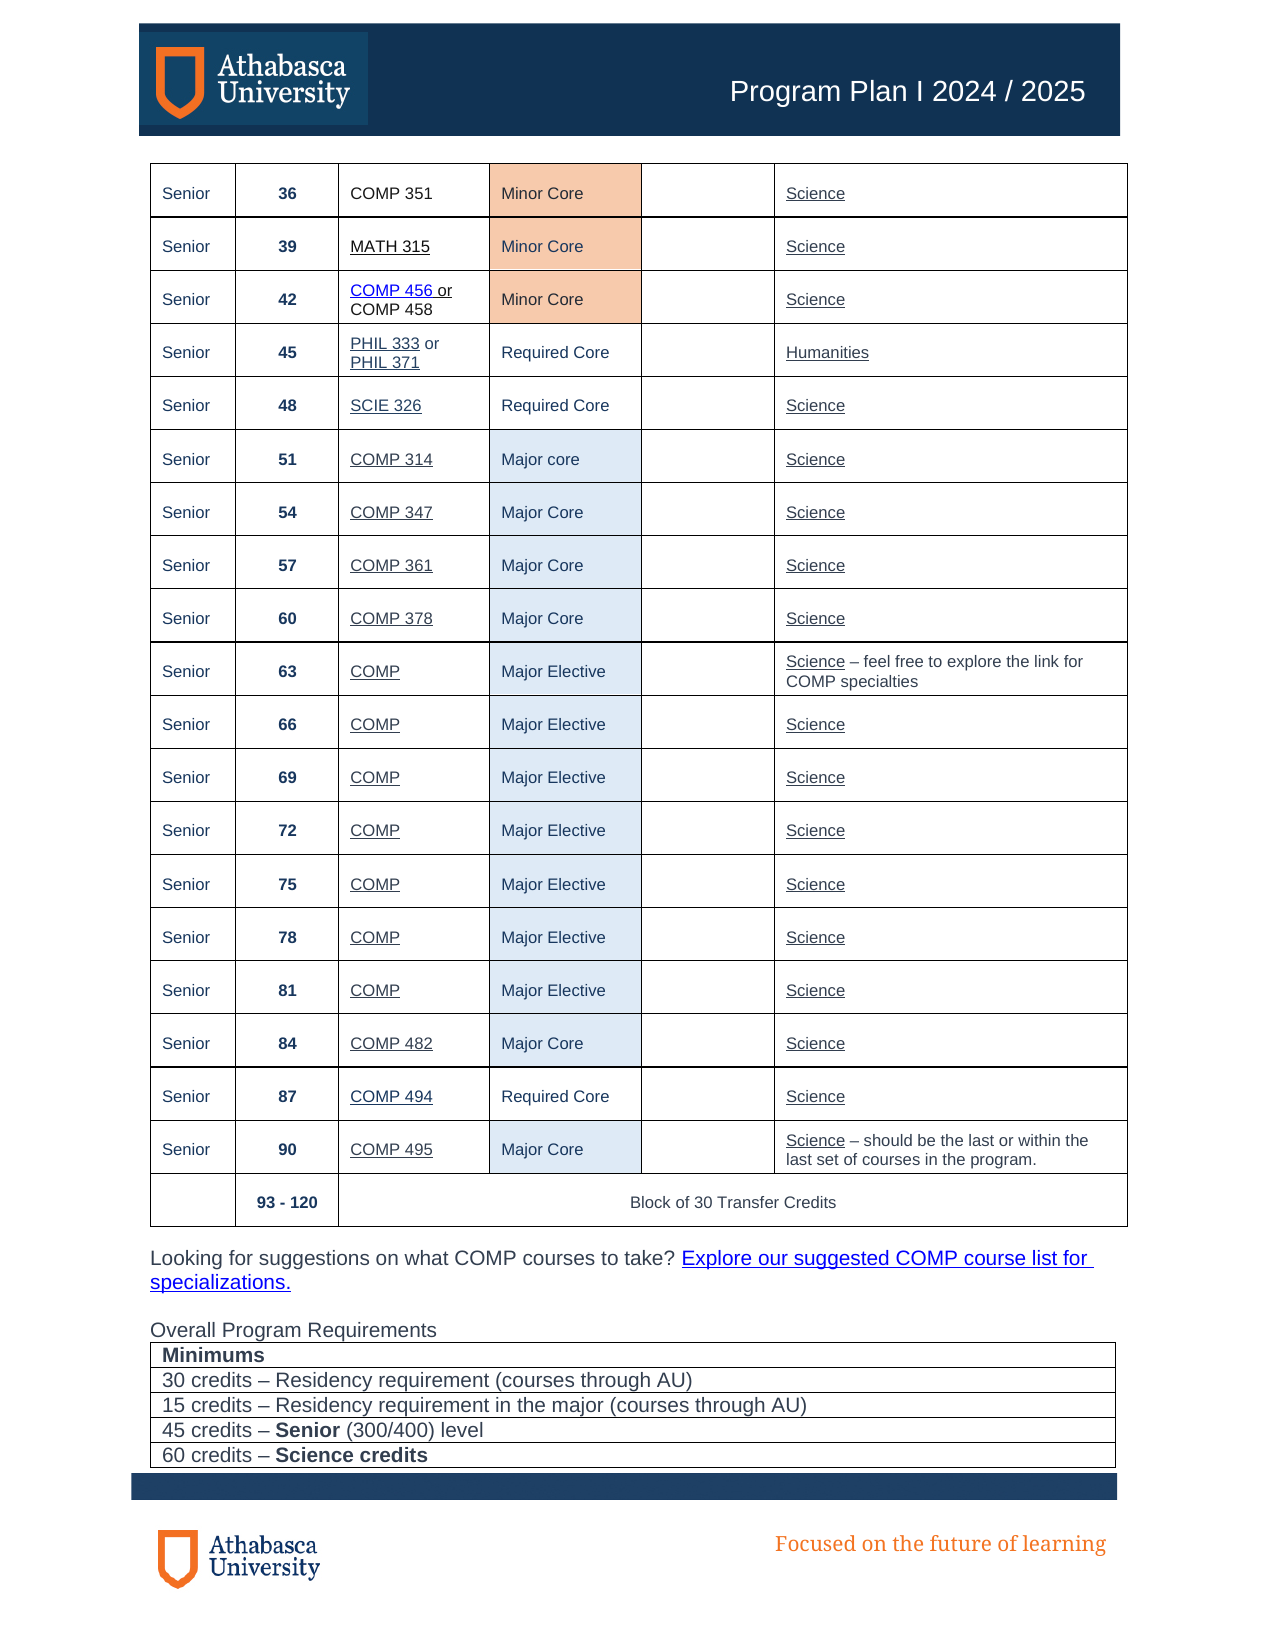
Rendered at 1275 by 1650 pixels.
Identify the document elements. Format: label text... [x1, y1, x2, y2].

table_cell Humanities [775, 324, 1127, 376]
table_cell Science [775, 908, 1127, 960]
table_cell 93 - 120 [236, 1174, 338, 1226]
table_cell 42 [236, 271, 338, 323]
table_cell [151, 1174, 235, 1226]
picture [131, 1473, 1118, 1500]
table_cell 84 [236, 1014, 338, 1066]
table_cell [642, 164, 774, 216]
table_cell 36 [236, 164, 338, 216]
table_cell [642, 589, 774, 641]
table_cell [642, 1121, 774, 1173]
table_cell Science [775, 218, 1127, 269]
table_cell COMP [339, 749, 489, 801]
table_cell 66 [236, 696, 338, 748]
table_cell Major Core [490, 589, 641, 641]
table_cell Block of 30 Transfer Credits [339, 1174, 1127, 1226]
table_cell [642, 1014, 774, 1066]
table_cell Senior [151, 430, 235, 482]
table_cell COMP 361 [339, 536, 489, 588]
table_cell Senior [151, 802, 235, 854]
table_cell Minor Core [490, 271, 641, 323]
table_cell Senior [151, 696, 235, 748]
table_cell COMP [339, 855, 489, 907]
table_cell 51 [236, 430, 338, 482]
table_cell COMP 314 [339, 430, 489, 482]
table_cell Major Core [490, 1014, 641, 1066]
table_cell PHIL 333 or PHIL 371 [339, 324, 489, 376]
table_cell COMP [339, 696, 489, 748]
table_cell 39 [236, 218, 338, 269]
table_cell Senior [151, 749, 235, 801]
table_cell Science [775, 1014, 1127, 1066]
table_cell Science [775, 536, 1127, 588]
table_cell [642, 483, 774, 535]
table_cell 72 [236, 802, 338, 854]
table_cell [642, 324, 774, 376]
table_cell [642, 802, 774, 854]
table_cell 63 [236, 643, 338, 694]
table_cell Major Core [490, 536, 641, 588]
table_cell Major Elective [490, 643, 641, 694]
table_cell 60 [236, 589, 338, 641]
table_cell Senior [151, 589, 235, 641]
table_cell Science – should be the last or within the last set of courses in the program. [775, 1121, 1127, 1173]
table_cell Senior [151, 643, 235, 694]
table_cell Senior [151, 377, 235, 429]
table_cell COMP [339, 643, 489, 694]
table_cell MATH 315 [339, 218, 489, 269]
table_cell [642, 749, 774, 801]
table_cell Science [775, 377, 1127, 429]
table_cell Senior [151, 324, 235, 376]
table_cell [642, 1068, 774, 1119]
table_cell 54 [236, 483, 338, 535]
table_cell 90 [236, 1121, 338, 1173]
table_cell Senior [151, 1068, 235, 1119]
table_cell Senior [151, 218, 235, 269]
table_cell 75 [236, 855, 338, 907]
table_cell 57 [236, 536, 338, 588]
table_cell Senior [151, 271, 235, 323]
table_cell Minor Core [490, 218, 641, 269]
picture [139, 32, 368, 125]
table_cell Required Core [490, 1068, 641, 1119]
table_cell COMP [339, 802, 489, 854]
table_cell Science [775, 1068, 1127, 1119]
text Looking for suggestions on what COMP courses to take? Explore our suggested COMP course list for specializations. [150, 1246, 1116, 1294]
table_cell [642, 961, 774, 1013]
picture [155, 1525, 324, 1593]
table_cell Senior [151, 855, 235, 907]
table_cell Senior [151, 961, 235, 1013]
table_cell [642, 536, 774, 588]
table_cell [642, 271, 774, 323]
table_cell Major Core [490, 1121, 641, 1173]
table_cell 30 credits – Residency requirement (courses through AU) [151, 1368, 1115, 1392]
table_cell [642, 908, 774, 960]
table_cell Science [775, 430, 1127, 482]
table_cell COMP 351 [339, 164, 489, 216]
table_cell 60 credits – Science credits [151, 1443, 1115, 1467]
table_cell COMP 495 [339, 1121, 489, 1173]
table_cell Senior [151, 483, 235, 535]
table_cell Science [775, 589, 1127, 641]
text Overall Program Requirements [150, 1318, 1116, 1342]
table_cell 78 [236, 908, 338, 960]
table_cell 45 [236, 324, 338, 376]
table_cell 81 [236, 961, 338, 1013]
table_cell Major Elective [490, 749, 641, 801]
table_cell Required Core [490, 324, 641, 376]
table_cell Required Core [490, 377, 641, 429]
table_cell [642, 218, 774, 269]
table_cell [642, 643, 774, 694]
table_cell [642, 377, 774, 429]
table_cell Science [775, 164, 1127, 216]
table_cell 45 credits – Senior (300/400) level [151, 1418, 1115, 1442]
table_cell COMP 347 [339, 483, 489, 535]
table_cell Major Core [490, 483, 641, 535]
table_cell Science – feel free to explore the link for COMP specialties [775, 643, 1127, 694]
table_cell Major Elective [490, 908, 641, 960]
table_cell 87 [236, 1068, 338, 1119]
table_cell Science [775, 271, 1127, 323]
table_cell Major Elective [490, 802, 641, 854]
table_cell Science [775, 855, 1127, 907]
table_cell Science [775, 802, 1127, 854]
table_cell Minor Core [490, 164, 641, 216]
table_cell 69 [236, 749, 338, 801]
table_cell Senior [151, 1121, 235, 1173]
table_cell COMP 456 or COMP 458 [339, 271, 489, 323]
table_cell Senior [151, 1014, 235, 1066]
table_cell Major Elective [490, 961, 641, 1013]
table_cell 48 [236, 377, 338, 429]
table_cell 15 credits – Residency requirement in the major (courses through AU) [151, 1393, 1115, 1417]
table_cell SCIE 326 [339, 377, 489, 429]
table_cell Senior [151, 908, 235, 960]
table_cell COMP [339, 961, 489, 1013]
table_cell COMP 494 [339, 1068, 489, 1119]
table_cell Science [775, 961, 1127, 1013]
table_cell Science [775, 696, 1127, 748]
table_cell [642, 696, 774, 748]
table_header Minimums [151, 1343, 1115, 1367]
table_cell COMP 482 [339, 1014, 489, 1066]
table_cell Senior [151, 164, 235, 216]
table_cell COMP 378 [339, 589, 489, 641]
table_cell Major Elective [490, 855, 641, 907]
table_cell Major Elective [490, 696, 641, 748]
table_cell Major core [490, 430, 641, 482]
table_cell [642, 430, 774, 482]
table_cell Senior [151, 536, 235, 588]
table_cell Science [775, 749, 1127, 801]
table_cell [642, 855, 774, 907]
table_cell Science [775, 483, 1127, 535]
table_cell COMP [339, 908, 489, 960]
